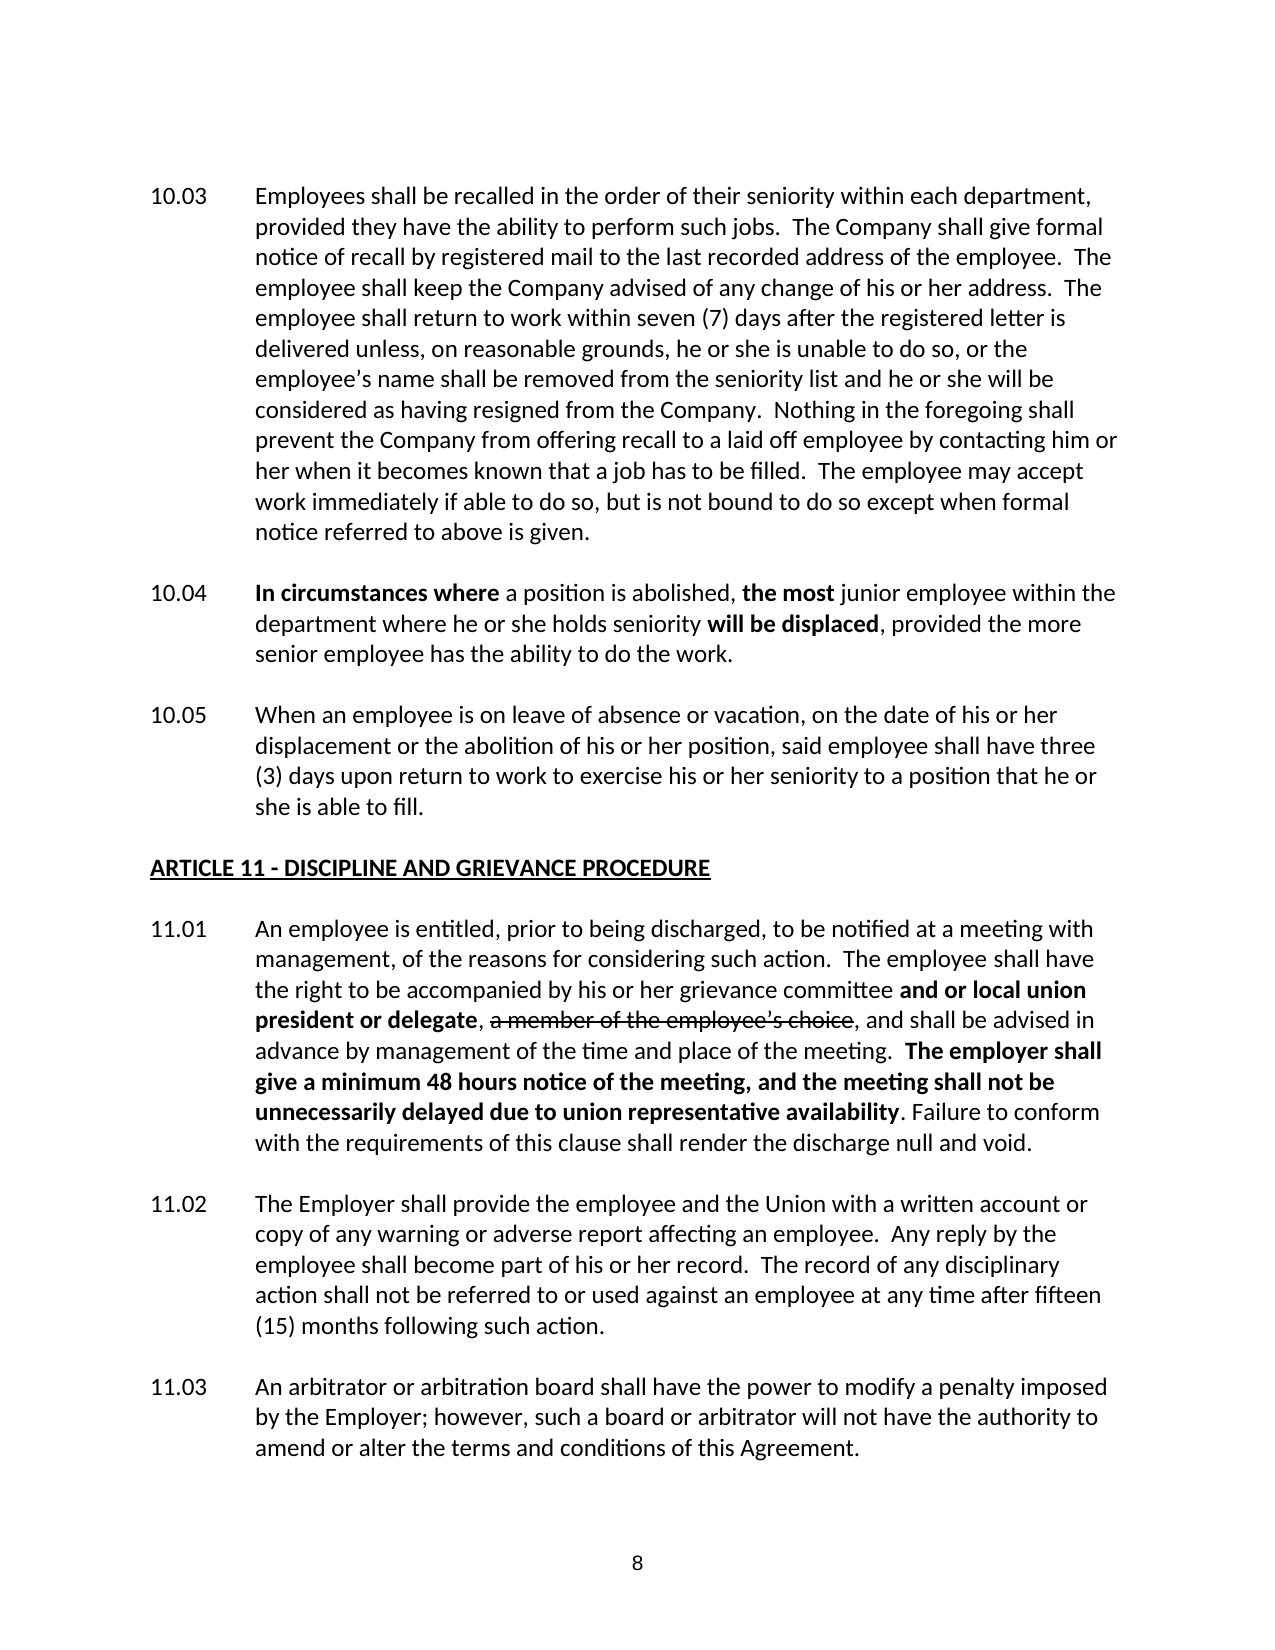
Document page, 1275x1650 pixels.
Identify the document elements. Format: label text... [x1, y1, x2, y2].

text 10.03 Employees shall be recalled in the order of their seniority within each department, provided they have the ability to perform such jobs. The Company shall give formal notice of recall by registered mail to the last recorded address of the employee. The employee shall keep the Company advised of any change of his or her address. The employee shall return to work within seven (7) days after the registered letter is delivered unless, on reasonable grounds, he or she is unable to do so, or the employee’s name shall be removed from the seniority list and he or she will be considered as having resigned from the Company. Nothing in the foregoing shall prevent the Company from offering recall to a laid off employee by contacting him or her when it becomes known that a job has to be filled. The employee may accept work immediately if able to do so, but is not bound to do so except when formal notice referred to above is given. [150, 181, 1125, 547]
text 11.01 An employee is entitled, prior to being discharged, to be notified at a meeting with management, of the reasons for considering such action. The employee shall have the right to be accompanied by his or her grievance committee and or local union president or delegate, a member of the employee’s choice, and shall be advised in advance by management of the time and place of the meeting. The employer shall give a minimum 48 hours notice of the meeting, and the meeting shall not be unnecessarily delayed due to union representative availability. Failure to conform with the requirements of this clause shall render the discharge null and void. [150, 913, 1125, 1157]
text 11.03 An arbitrator or arbitration board shall have the power to modify a penalty imposed by the Employer; however, such a board or arbitrator will not have the authority to amend or alter the terms and conditions of this Agreement. [150, 1371, 1125, 1462]
text 10.05 When an employee is on leave of absence or vacation, on the date of his or her displacement or the abolition of his or her position, said employee shall have three (3) days upon return to work to exercise his or her seniority to a position that he or she is able to fill. [150, 699, 1125, 821]
text 11.02 The Employer shall provide the employee and the with a written account or copy of any warning or adverse report affecting an employee. Any reply by the employee shall become part of his or her record. The record of any disciplinary action shall not be referred to or used against an employee at any time after fifteen (15) months following such action. [150, 1188, 1125, 1340]
text 10.04 In circumstances where a position is abolished, the most junior employee within the department where he or she holds seniority will be displaced, provided the more senior employee has the ability to do the work. [150, 577, 1125, 669]
text ARTICLE 11 - DISCIPLINE AND GRIEVANCE PROCEDURE [150, 852, 1125, 882]
